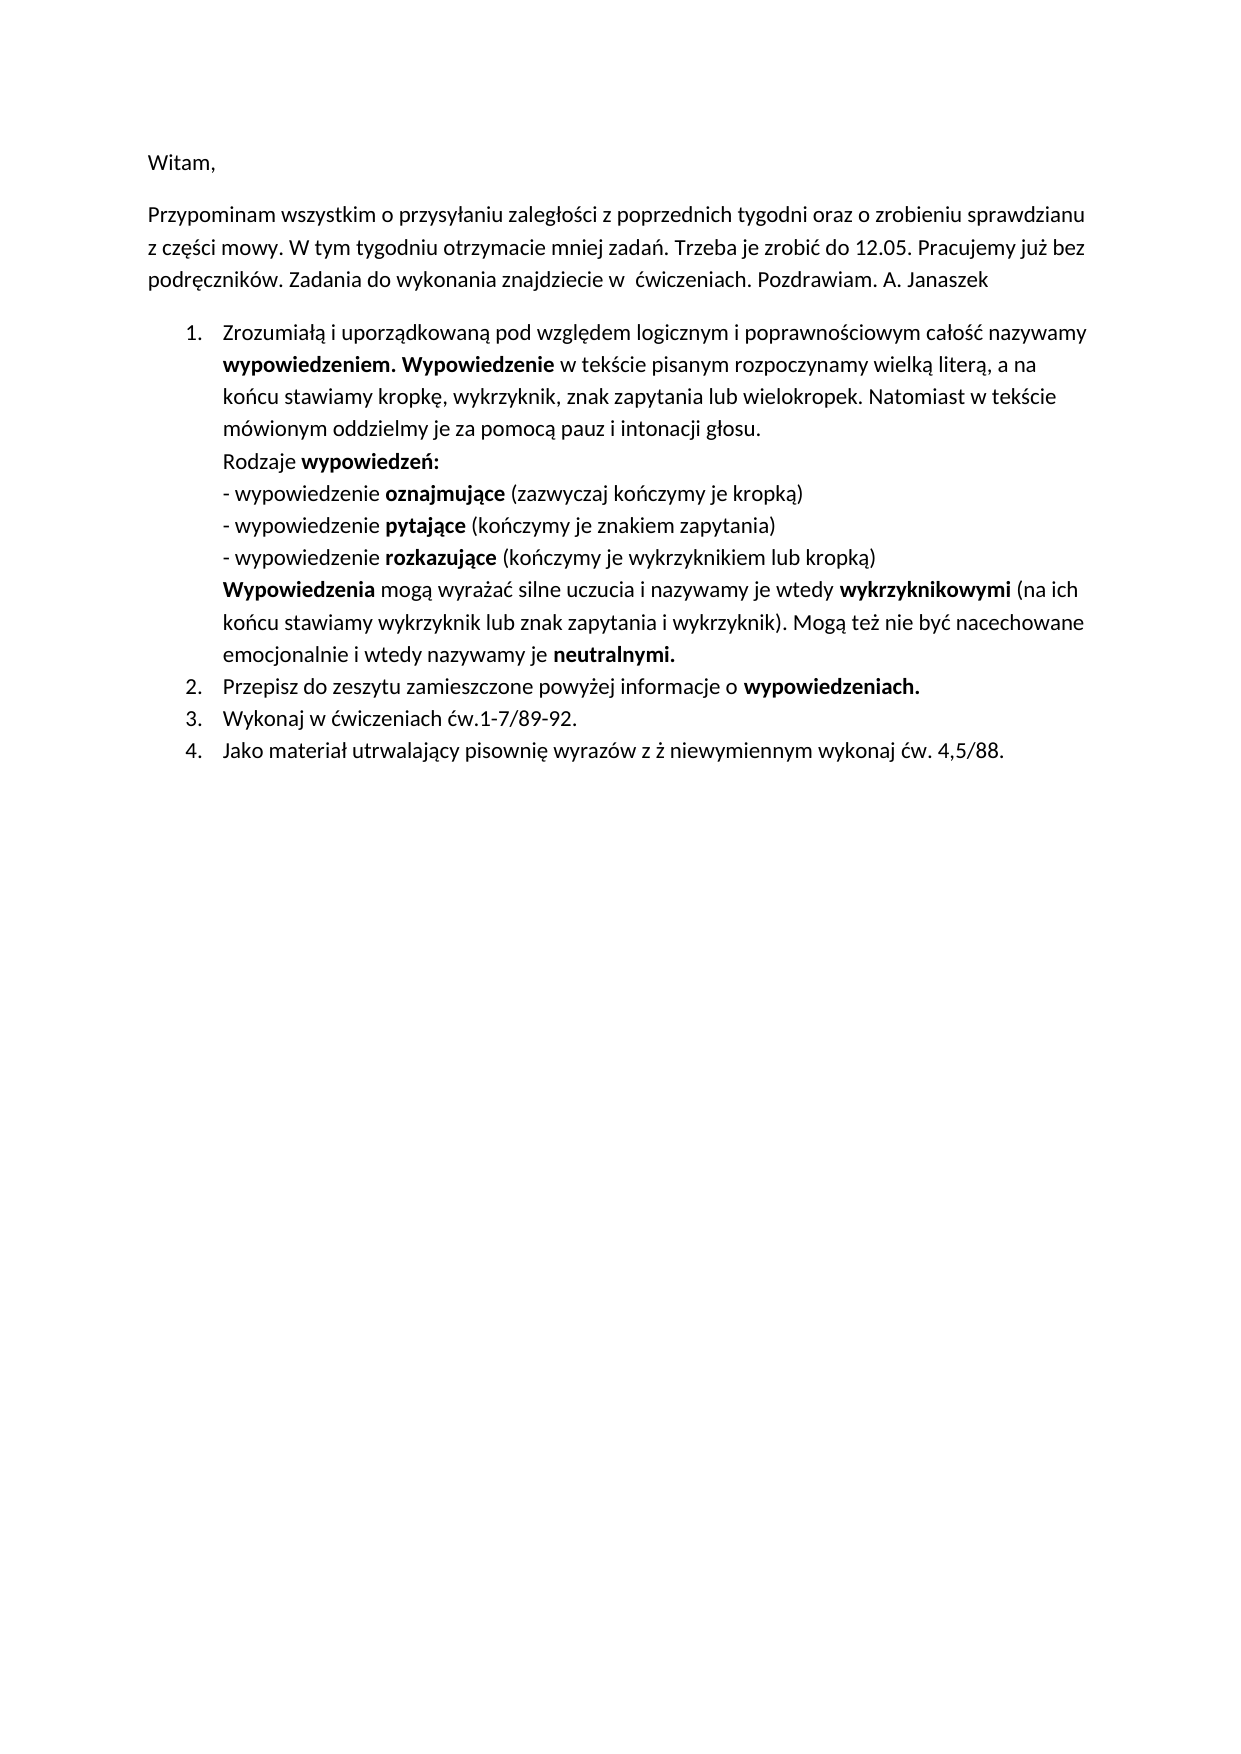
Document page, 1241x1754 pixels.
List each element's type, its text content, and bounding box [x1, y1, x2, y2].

list Jako materiał utrwalający pisownię wyrazów z ż niewymiennym wykonaj ćw. 4,5/88. [185, 736, 1093, 764]
list Przepisz do zeszytu zamieszczone powyżej informacje o wypowiedzeniach. [185, 672, 1093, 700]
list - wypowiedzenie oznajmujące (zazwyczaj kończymy je kropką) [223, 479, 1093, 507]
list Zrozumiałą i uporządkowaną pod względem logicznym i poprawnościowym całość nazywamy wypowiedzeniem. Wypowiedzenie w tekście pisanym rozpoczynamy wielką literą, a na końcu stawiamy kropkę, wykrzyknik, znak zapytania lub wielokropek. Natomiast w tekście mówionym oddzielmy je za pomocą pauz i intonacji głosu. [185, 318, 1093, 443]
list - wypowiedzenie rozkazujące (kończymy je wykrzyknikiem lub kropką) [223, 543, 1093, 571]
list Rodzaje wypowiedzeń: [223, 447, 1093, 475]
list Wypowiedzenia mogą wyrażać silne uczucia i nazywamy je wtedy wykrzyknikowymi (na ich końcu stawiamy wykrzyknik lub znak zapytania i wykrzyknik). Mogą też nie być nacechowane emocjonalnie i wtedy nazywamy je neutralnymi. [223, 576, 1093, 668]
text Przypominam wszystkim o przysyłaniu zaległości z poprzednich tygodni oraz o zrobieniu sprawdzianu z części mowy. W tym tygodniu otrzymacie mniej zadań. Trzeba je zrobić do 12.05. Pracujemy już bez podręczników. Zadania do wykonania znajdziecie w ćwiczeniach. Pozdrawiam. A. Janaszek [148, 201, 1093, 293]
list - wypowiedzenie pytające (kończymy je znakiem zapytania) [223, 511, 1093, 539]
text Witam, [148, 148, 1093, 176]
list Wykonaj w ćwiczeniach ćw.1-7/89-92. [185, 704, 1093, 732]
